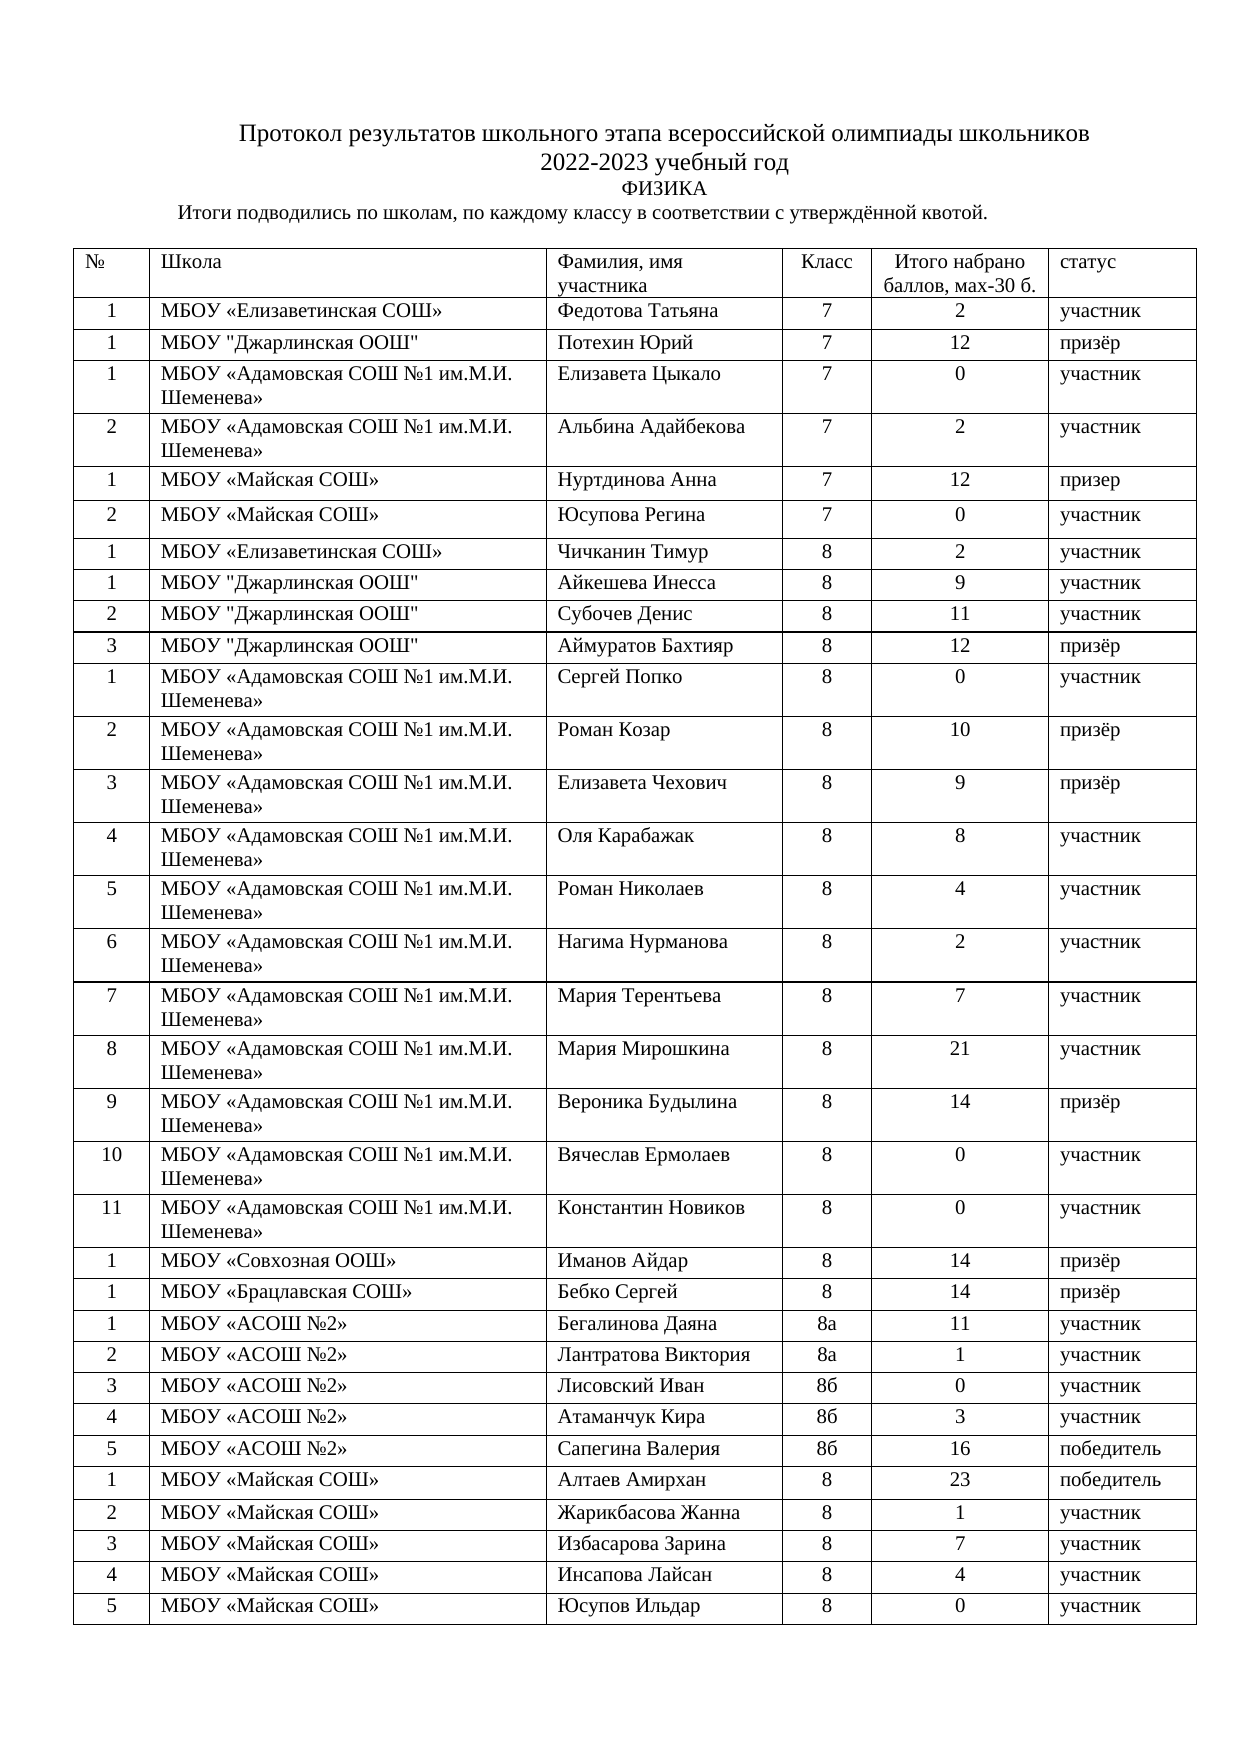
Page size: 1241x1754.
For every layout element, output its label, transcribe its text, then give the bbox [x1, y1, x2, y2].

table_cell призёр [1049, 717, 1196, 769]
table_cell 2 [74, 717, 149, 769]
table_cell 12 [872, 633, 1048, 663]
table_cell 3 [74, 1531, 149, 1561]
table_cell участник [1049, 1562, 1196, 1592]
table_cell 4 [872, 1562, 1048, 1592]
table_cell Вячеслав Ермолаев [547, 1142, 782, 1194]
table_cell МБОУ «Брацлавская СОШ» [150, 1279, 546, 1309]
table_cell 6 [74, 929, 149, 981]
table_cell призер [1049, 467, 1196, 500]
table_cell МБОУ "Джарлинская ООШ" [150, 633, 546, 663]
table_cell МБОУ «Майская СОШ» [150, 1500, 546, 1530]
table_cell 9 [872, 770, 1048, 822]
table_header статус [1049, 249, 1196, 297]
table_cell 5 [74, 1594, 149, 1624]
table_cell 12 [872, 330, 1048, 360]
table_cell МБОУ «Адамовская СОШ №1 им.М.И. Шеменева» [150, 1036, 546, 1088]
table_cell МБОУ "Джарлинская ООШ" [150, 330, 546, 360]
table_cell 3 [74, 1373, 149, 1403]
table_header Итого набрано баллов, мах-30 б. [872, 249, 1048, 297]
table_cell Елизавета Цыкало [547, 361, 782, 413]
table_cell 8 [783, 823, 871, 875]
table_cell 8 [783, 1500, 871, 1530]
table_cell 8 [783, 539, 871, 569]
table_cell 1 [74, 467, 149, 500]
table_cell 8 [783, 633, 871, 663]
table_cell 7 [783, 330, 871, 360]
table_cell Нуртдинова Анна [547, 467, 782, 500]
table_cell 0 [872, 361, 1048, 413]
table_cell МБОУ «Адамовская СОШ №1 им.М.И. Шеменева» [150, 361, 546, 413]
table_cell 7 [783, 501, 871, 538]
table_cell 7 [783, 298, 871, 328]
text 2022-2023 учебный год [177, 147, 1152, 176]
table_cell 8б [783, 1404, 871, 1434]
table_cell призёр [1049, 1089, 1196, 1141]
table_cell 4 [74, 823, 149, 875]
table_cell 2 [74, 1500, 149, 1530]
table_cell участник [1049, 1195, 1196, 1247]
table_cell МБОУ «Елизаветинская СОШ» [150, 539, 546, 569]
table_cell Жарикбасова Жанна [547, 1500, 782, 1530]
table_cell 7 [783, 467, 871, 500]
table_cell 8б [783, 1436, 871, 1466]
table_cell 9 [872, 570, 1048, 600]
table_cell МБОУ «Совхозная ООШ» [150, 1248, 546, 1278]
table_cell участник [1049, 876, 1196, 928]
table_cell 1 [74, 1311, 149, 1341]
table_cell 1 [74, 1279, 149, 1309]
table_cell 7 [74, 983, 149, 1034]
table_cell МБОУ «Адамовская СОШ №1 им.М.И. Шеменева» [150, 929, 546, 981]
table_cell 16 [872, 1436, 1048, 1466]
table_cell Алтаев Амирхан [547, 1467, 782, 1499]
table_cell 8 [783, 1562, 871, 1592]
table_cell участник [1049, 601, 1196, 631]
table_cell участник [1049, 929, 1196, 981]
table_cell 21 [872, 1036, 1048, 1088]
table_cell участник [1049, 664, 1196, 716]
table_cell 8 [783, 1248, 871, 1278]
table_cell 8 [783, 1036, 871, 1088]
table_cell Лантратова Виктория [547, 1342, 782, 1372]
table_cell 2 [872, 298, 1048, 328]
table_cell МБОУ «Елизаветинская СОШ» [150, 298, 546, 328]
table_cell 8 [783, 929, 871, 981]
table_cell 4 [74, 1562, 149, 1592]
table_cell 8 [783, 983, 871, 1034]
table_cell 8 [783, 717, 871, 769]
table_cell МБОУ «Адамовская СОШ №1 им.М.И. Шеменева» [150, 1089, 546, 1141]
table_cell участник [1049, 983, 1196, 1034]
table_cell МБОУ «Адамовская СОШ №1 им.М.И. Шеменева» [150, 770, 546, 822]
table_cell 3 [872, 1404, 1048, 1434]
table_cell МБОУ «АСОШ №2» [150, 1373, 546, 1403]
table_cell 8а [783, 1311, 871, 1341]
table_cell участник [1049, 414, 1196, 466]
table_cell 8 [872, 823, 1048, 875]
table_cell Лисовский Иван [547, 1373, 782, 1403]
table_cell МБОУ "Джарлинская ООШ" [150, 601, 546, 631]
table_cell участник [1049, 1342, 1196, 1372]
table_cell 2 [872, 539, 1048, 569]
table_cell 8 [783, 570, 871, 600]
table_cell участник [1049, 539, 1196, 569]
table_cell 1 [872, 1500, 1048, 1530]
table_cell 9 [74, 1089, 149, 1141]
table_cell 10 [872, 717, 1048, 769]
table_cell МБОУ «Адамовская СОШ №1 им.М.И. Шеменева» [150, 717, 546, 769]
table_cell 8 [783, 1142, 871, 1194]
table_cell 1 [74, 664, 149, 716]
table_cell Мария Терентьева [547, 983, 782, 1034]
table_cell Чичканин Тимур [547, 539, 782, 569]
table_header № [74, 249, 149, 297]
table_cell 1 [74, 539, 149, 569]
table_cell участник [1049, 1036, 1196, 1088]
table_cell МБОУ «АСОШ №2» [150, 1342, 546, 1372]
table_cell Федотова Татьяна [547, 298, 782, 328]
table_cell Бебко Сергей [547, 1279, 782, 1309]
table_cell Роман Козар [547, 717, 782, 769]
table_cell 8 [783, 664, 871, 716]
table_cell Юсупов Ильдар [547, 1594, 782, 1624]
table_cell участник [1049, 823, 1196, 875]
table_cell 7 [783, 414, 871, 466]
table_cell Альбина Адайбекова [547, 414, 782, 466]
table_cell участник [1049, 361, 1196, 413]
table_cell Елизавета Чехович [547, 770, 782, 822]
table_cell 8 [783, 1594, 871, 1624]
table_cell 1 [74, 1248, 149, 1278]
table_cell 8 [783, 1531, 871, 1561]
table_header Класс [783, 249, 871, 297]
text ФИЗИКА [177, 176, 1152, 200]
table_cell 7 [783, 361, 871, 413]
table_cell 8 [783, 1195, 871, 1247]
table_cell 11 [872, 1311, 1048, 1341]
table_cell Оля Карабажак [547, 823, 782, 875]
table_cell 8 [783, 1279, 871, 1309]
table_cell Инсапова Лайсан [547, 1562, 782, 1592]
table_cell участник [1049, 1373, 1196, 1403]
table_cell 1 [74, 570, 149, 600]
table_cell 1 [872, 1342, 1048, 1372]
table_cell 0 [872, 1142, 1048, 1194]
table_cell 8 [74, 1036, 149, 1088]
table_cell МБОУ "Джарлинская ООШ" [150, 570, 546, 600]
table_cell МБОУ «Майская СОШ» [150, 501, 546, 538]
table_cell призёр [1049, 770, 1196, 822]
table_cell 8 [783, 1089, 871, 1141]
table_cell МБОУ «Адамовская СОШ №1 им.М.И. Шеменева» [150, 664, 546, 716]
table_cell МБОУ «Адамовская СОШ №1 им.М.И. Шеменева» [150, 823, 546, 875]
table_cell Избасарова Зарина [547, 1531, 782, 1561]
table_cell Иманов Айдар [547, 1248, 782, 1278]
table_cell Вероника Будылина [547, 1089, 782, 1141]
table_cell МБОУ «Адамовская СОШ №1 им.М.И. Шеменева» [150, 1142, 546, 1194]
table_cell 5 [74, 1436, 149, 1466]
table_cell МБОУ «Майская СОШ» [150, 467, 546, 500]
table_cell МБОУ «АСОШ №2» [150, 1436, 546, 1466]
table_cell Айкешева Инесса [547, 570, 782, 600]
table_cell 2 [872, 414, 1048, 466]
table_cell Бегалинова Даяна [547, 1311, 782, 1341]
table_cell призёр [1049, 1248, 1196, 1278]
table_cell МБОУ «Майская СОШ» [150, 1531, 546, 1561]
table_cell МБОУ «Майская СОШ» [150, 1467, 546, 1499]
table_cell 14 [872, 1279, 1048, 1309]
table_cell Константин Новиков [547, 1195, 782, 1247]
table_cell 23 [872, 1467, 1048, 1499]
table_cell 3 [74, 770, 149, 822]
text Протокол результатов школьного этапа всероссийской олимпиады школьников [177, 118, 1152, 147]
table_cell 11 [74, 1195, 149, 1247]
table_cell Нагима Нурманова [547, 929, 782, 981]
table_cell участник [1049, 1594, 1196, 1624]
table_cell 8б [783, 1373, 871, 1403]
table_cell 1 [74, 1467, 149, 1499]
table_cell Субочев Денис [547, 601, 782, 631]
table_cell участник [1049, 1142, 1196, 1194]
table_cell участник [1049, 501, 1196, 538]
table_cell 1 [74, 298, 149, 328]
table_cell Аймуратов Бахтияр [547, 633, 782, 663]
table_cell 5 [74, 876, 149, 928]
table_cell 8а [783, 1342, 871, 1372]
table_cell Мария Мирошкина [547, 1036, 782, 1088]
table_cell 0 [872, 1594, 1048, 1624]
text Итоги подводились по школам, по каждому классу в соответствии с утверждённой квотой. [177, 200, 1152, 224]
table_cell 2 [872, 929, 1048, 981]
table_cell участник [1049, 1531, 1196, 1561]
table_cell 0 [872, 501, 1048, 538]
table_cell Сапегина Валерия [547, 1436, 782, 1466]
table_cell 14 [872, 1248, 1048, 1278]
table_cell МБОУ «Майская СОШ» [150, 1594, 546, 1624]
table_cell 2 [74, 601, 149, 631]
table_cell участник [1049, 1500, 1196, 1530]
table_cell МБОУ «Майская СОШ» [150, 1562, 546, 1592]
table_cell 2 [74, 501, 149, 538]
table_cell 8 [783, 601, 871, 631]
table_header Школа [150, 249, 546, 297]
table_cell Роман Николаев [547, 876, 782, 928]
table_cell 3 [74, 633, 149, 663]
table_cell 7 [872, 1531, 1048, 1561]
table_cell МБОУ «Адамовская СОШ №1 им.М.И. Шеменева» [150, 983, 546, 1034]
table_cell призёр [1049, 1279, 1196, 1309]
table_cell 8 [783, 876, 871, 928]
table_cell призёр [1049, 633, 1196, 663]
table_cell Сергей Попко [547, 664, 782, 716]
table_cell 7 [872, 983, 1048, 1034]
table_cell 14 [872, 1089, 1048, 1141]
table_cell Потехин Юрий [547, 330, 782, 360]
table_cell 0 [872, 1195, 1048, 1247]
table_cell 2 [74, 1342, 149, 1372]
table_cell 4 [872, 876, 1048, 928]
table_cell призёр [1049, 330, 1196, 360]
table_cell МБОУ «АСОШ №2» [150, 1311, 546, 1341]
table_cell Атаманчук Кира [547, 1404, 782, 1434]
table_cell 4 [74, 1404, 149, 1434]
table_cell участник [1049, 298, 1196, 328]
table_cell 11 [872, 601, 1048, 631]
table_cell победитель [1049, 1436, 1196, 1466]
table_cell МБОУ «АСОШ №2» [150, 1404, 546, 1434]
table_cell победитель [1049, 1467, 1196, 1499]
table_cell участник [1049, 1311, 1196, 1341]
table_cell 1 [74, 361, 149, 413]
table_cell участник [1049, 1404, 1196, 1434]
table_cell МБОУ «Адамовская СОШ №1 им.М.И. Шеменева» [150, 414, 546, 466]
table_cell участник [1049, 570, 1196, 600]
table_cell 2 [74, 414, 149, 466]
table_header Фамилия, имя участника [547, 249, 782, 297]
table_cell Юсупова Регина [547, 501, 782, 538]
table_cell МБОУ «Адамовская СОШ №1 им.М.И. Шеменева» [150, 1195, 546, 1247]
table_cell МБОУ «Адамовская СОШ №1 им.М.И. Шеменева» [150, 876, 546, 928]
table_cell 10 [74, 1142, 149, 1194]
table_cell 8 [783, 770, 871, 822]
table_cell 12 [872, 467, 1048, 500]
table_cell 1 [74, 330, 149, 360]
table_cell 8 [783, 1467, 871, 1499]
table_cell 0 [872, 664, 1048, 716]
table_cell 0 [872, 1373, 1048, 1403]
